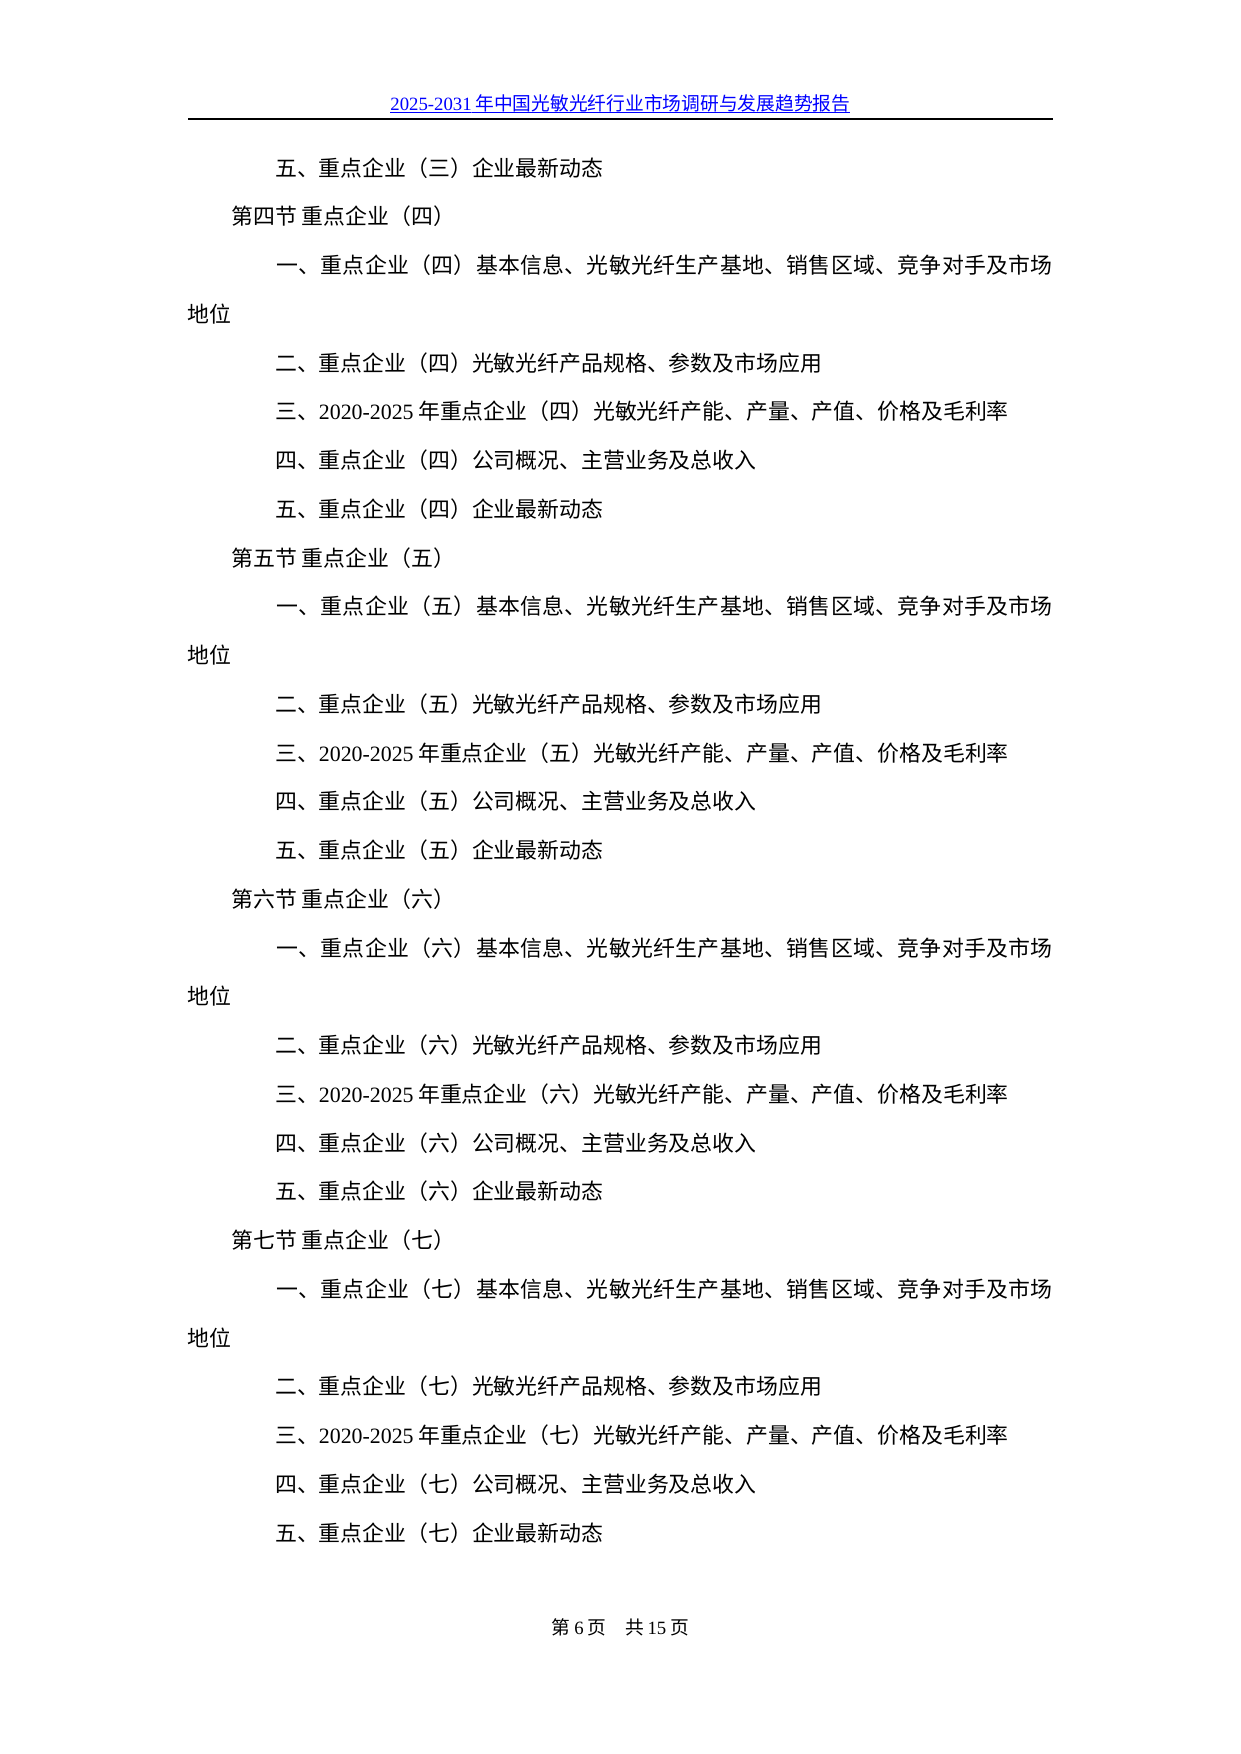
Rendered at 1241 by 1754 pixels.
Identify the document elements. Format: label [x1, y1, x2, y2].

text [187, 150, 1053, 1548]
